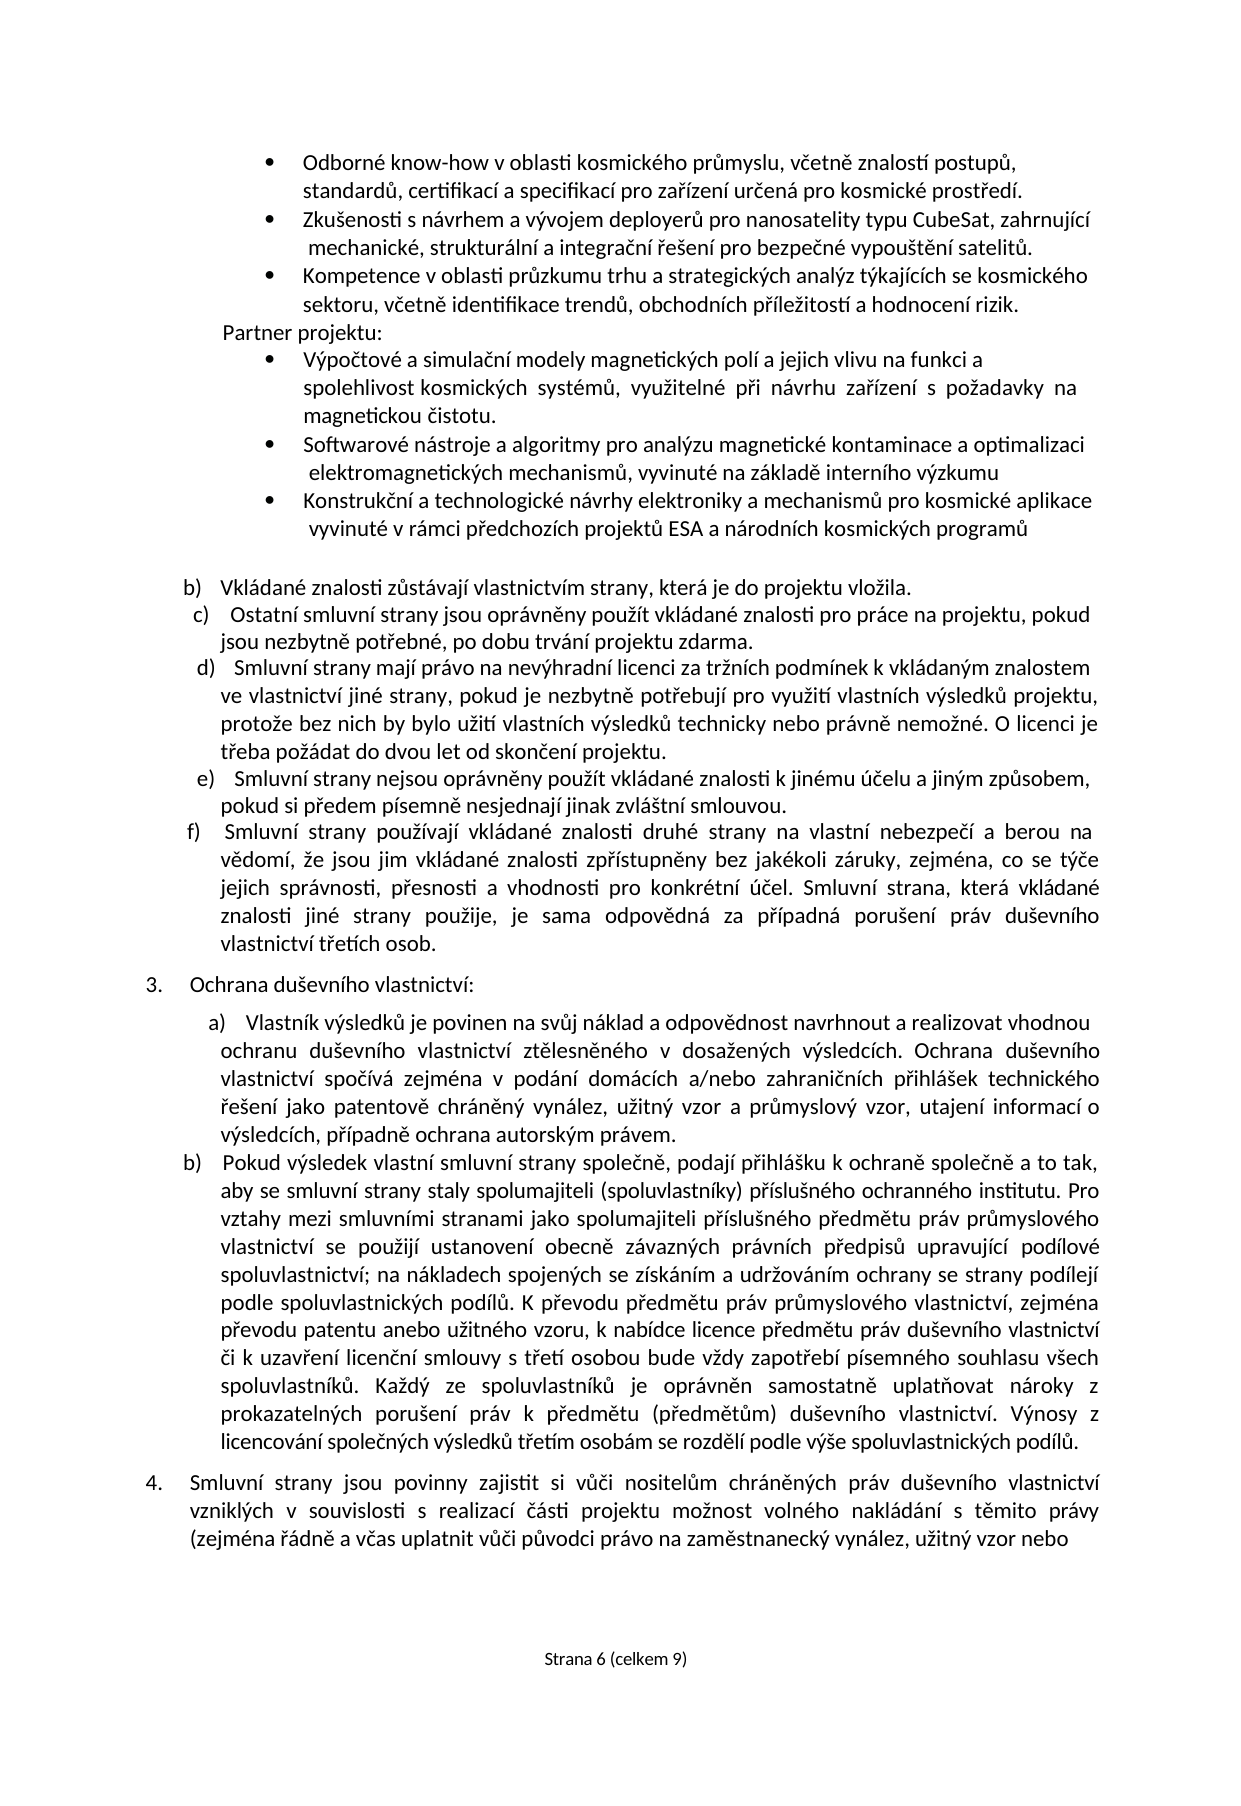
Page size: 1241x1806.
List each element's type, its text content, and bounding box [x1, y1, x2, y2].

text 3. Ochrana duševního vlastnictví: [145, 974, 1188, 997]
text Strana 6 (celkem 9) [544, 1651, 1188, 1669]
list Výpočtové a simulační modely magnetických polí a jejich vlivu na funkci a spolehlivost kosmických systémů, využitelné při návrhu zařízení s požadavky na magnetickou čistotu. [266, 346, 1100, 429]
text e) Smluvní strany nejsou oprávněny použít vkládané znalosti k jinému účelu a jiným způsobem, [174, 765, 1092, 791]
list Softwarové nástroje a algoritmy pro analýzu magnetické kontaminace a optimalizaci [266, 429, 1188, 458]
list Zkušenosti s návrhem a vývojem deployerů pro nanosatelity typu CubeSat, zahrnující [266, 204, 1188, 233]
text b) Vkládané znalosti zůstávají vlastnictvím strany, která je do projektu vložila. [183, 574, 1188, 601]
text f) Smluvní strany používají vkládané znalosti druhé strany na vlastní nebezpečí a berou na [174, 818, 1092, 845]
text b) Pokud výsledek vlastní smluvní strany společně, podají přihlášku k ochraně společně a to tak, aby se smluvní strany staly spolumajiteli (spoluvlastníky) příslušného ochranného institutu. Pro vztahy mezi smluvními stranami jako spolumajiteli příslušného předmětu práv průmyslového vlastnictví se použijí ustanovení obecně závazných právních předpisů upravující podílové spoluvlastnictví; na nákladech spojených se získáním a udržováním ochrany se strany podílejí podle spoluvlastnických podílů. K převodu předmětu práv průmyslového vlastnictví, zejména převodu patentu anebo užitného vzoru, k nabídce licence předmětu práv duševního vlastnictví či k uzavření licenční smlouvy s třetí osobou bude vždy zapotřebí písemného souhlasu všech spoluvlastníků. Každý ze spoluvlastníků je oprávněn samostatně uplatňovat nároky z prokazatelných porušení práv k předmětu (předmětům) duševního vlastnictví. Výnosy z licencování společných výsledků třetím osobám se rozdělí podle výše spoluvlastnických podílů. [183, 1148, 1100, 1455]
list Kompetence v oblasti průzkumu trhu a strategických analýz týkajících se kosmického [266, 260, 1188, 289]
text elektromagnetických mechanismů, vyvinuté na základě interního výzkumu [295, 462, 1000, 485]
text c) Ostatní smluvní strany jsou oprávněny použít vkládané znalosti pro práce na projektu, pokud [174, 601, 1092, 627]
list Odborné know-how v oblasti kosmického průmyslu, včetně znalostí postupů, standardů, certifikací a specifikací pro zařízení určená pro kosmické prostředí. [266, 148, 1100, 204]
text ochranu duševního vlastnictví ztělesněného v dosažených výsledcích. Ochrana duševního vlastnictví spočívá zejména v podání domácích a/nebo zahraničních přihlášek technického řešení jako patentově chráněný vynález, užitný vzor a průmyslový vzor, utajení informací o výsledcích, případně ochrana autorským právem. [220, 1036, 1100, 1148]
text a) Vlastník výsledků je povinen na svůj náklad a odpovědnost navrhnout a realizovat vhodnou [174, 1009, 1091, 1036]
text vyvinuté v rámci předchozích projektů ESA a národních kosmických programů [295, 518, 1029, 541]
text sektoru, včetně identifikace trendů, obchodních příležitostí a hodnocení rizik. Partner projektu: [222, 290, 1100, 346]
text vědomí, že jsou jim vkládané znalosti zpřístupněny bez jakékoli záruky, zejména, co se týče jejich správnosti, přesnosti a vhodnosti pro konkrétní účel. Smluvní strana, která vkládané znalosti jiné strany použije, je sama odpovědná za případná porušení práv duševního vlastnictví třetích osob. [220, 846, 1100, 957]
list Konstrukční a technologické návrhy elektroniky a mechanismů pro kosmické aplikace [266, 485, 1188, 514]
text 4. Smluvní strany jsou povinny zajistit si vůči nositelům chráněných práv duševního vlastnictví vzniklých v souvislosti s realizací části projektu možnost volného nakládání s těmito právy (zejména řádně a včas uplatnit vůči původci právo na zaměstnanecký vynález, užitný vzor nebo [145, 1468, 1100, 1552]
text pokud si předem písemně nesjednají jinak zvláštní smlouvou. [220, 796, 1188, 818]
text mechanické, strukturální a integrační řešení pro bezpečné vypouštění satelitů. [294, 237, 1034, 260]
text d) Smluvní strany mají právo na nevýhradní licenci za tržních podmínek k vkládaným znalostem [174, 654, 1092, 681]
text ve vlastnictví jiné strany, pokud je nezbytně potřebují pro využití vlastních výsledků projektu, protože bez nich by bylo užití vlastních výsledků technicky nebo právně nemožné. O licenci je třeba požádat do dvou let od skončení projektu. [220, 681, 1100, 765]
text jsou nezbytně potřebné, po dobu trvání projektu zdarma. [220, 631, 1188, 654]
